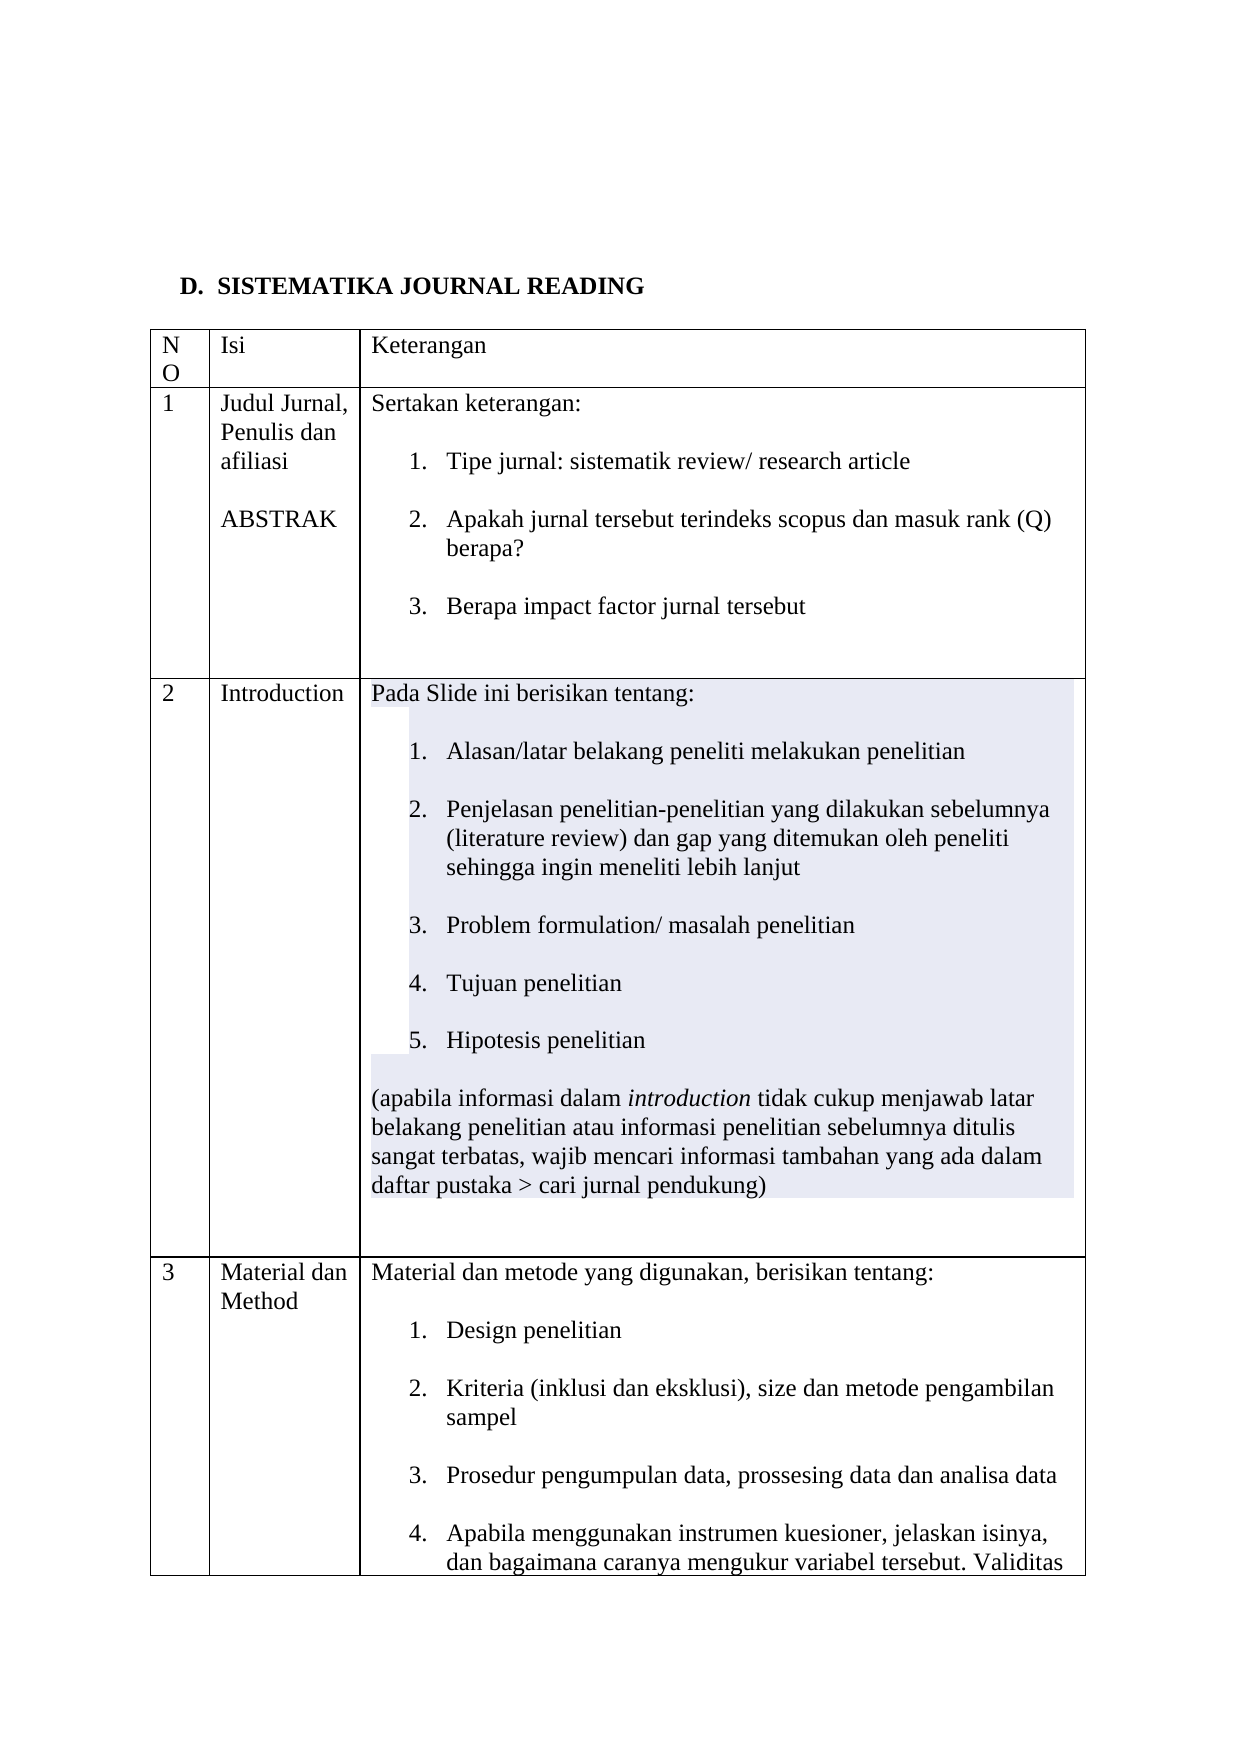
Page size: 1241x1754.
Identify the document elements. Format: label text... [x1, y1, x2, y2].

table_cell 1 [151, 388, 209, 677]
table_cell Material dan Method [210, 1258, 359, 1575]
table_header Keterangan [361, 330, 1085, 387]
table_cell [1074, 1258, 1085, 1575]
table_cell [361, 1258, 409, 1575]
table_cell 3 [151, 1258, 209, 1575]
table_cell 2 [151, 679, 209, 1256]
table_cell Sertakan keterangan: Tipe jurnal: sistematik review/ research article Apakah jurnal tersebut terindeks scopus dan masuk rank (Q) berapa? Berapa impact factor jurnal tersebut [361, 388, 1085, 677]
table_cell Introduction [210, 679, 359, 1256]
table_header NO [151, 330, 209, 387]
list SISTEMATIKA JOURNAL READING [179, 271, 1090, 299]
table_cell Judul Jurnal, Penulis dan afiliasi ABSTRAK [210, 388, 359, 677]
table_cell Pada Slide ini berisikan tentang: Alasan/latar belakang peneliti melakukan penelitian Penjelasan penelitian-penelitian yang dilakukan sebelumnya (literature review) dan gap yang ditemukan oleh peneliti sehingga ingin meneliti lebih lanjut Problem formulation/ masalah penelitian Tujuan penelitian Hipotesis penelitian (apabila informasi dalam introduction tidak cukup menjawab latar belakang penelitian atau informasi penelitian sebelumnya ditulis sangat terbatas, wajib mencari informasi tambahan yang ada dalam daftar pustaka > cari jurnal pendukung) [361, 679, 1085, 1256]
table_header Isi [210, 330, 359, 387]
